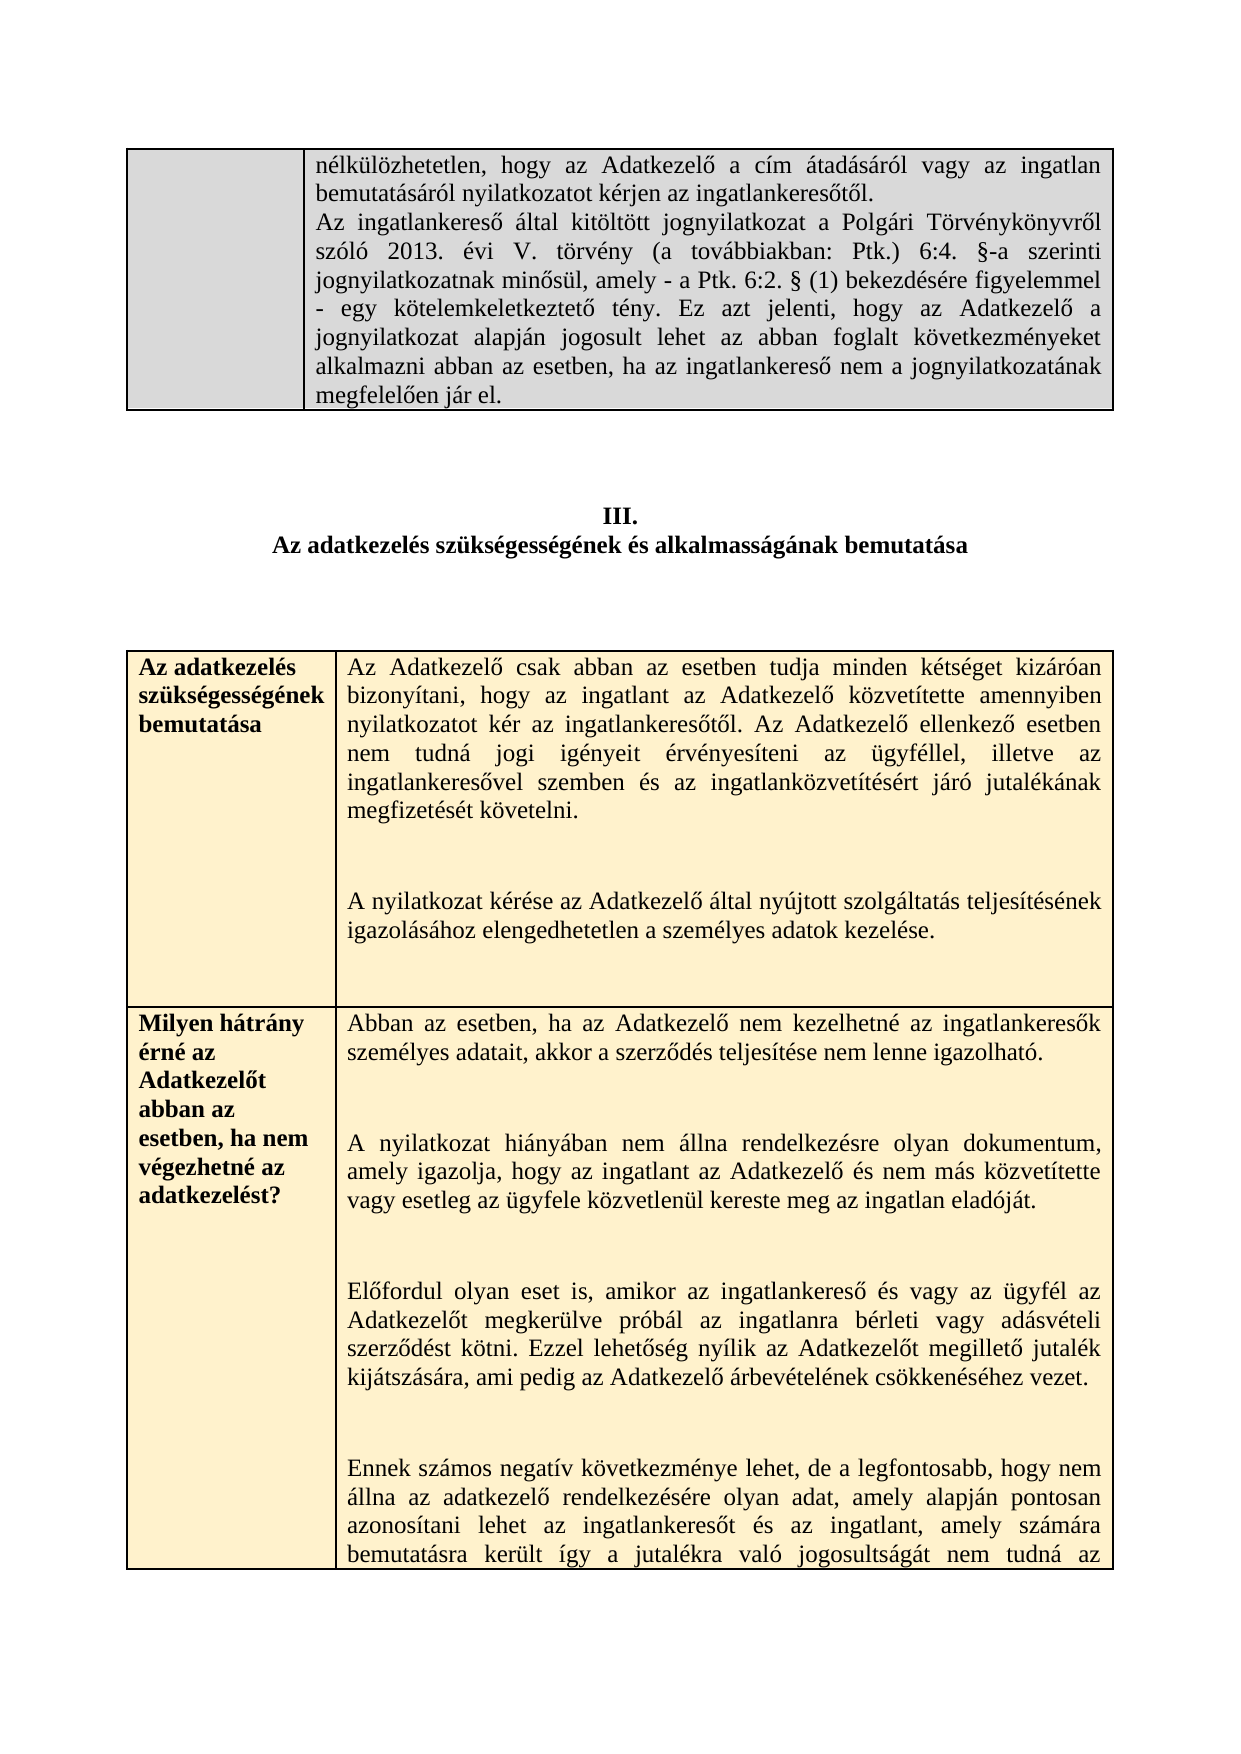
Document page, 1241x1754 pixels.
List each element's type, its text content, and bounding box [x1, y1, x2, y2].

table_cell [128, 1008, 335, 1568]
table_header Az Adatkezelő csak abban az esetben tudja minden kétséget kizáróan bizonyítani, hogy az ingatlant az Adatkezelő közvetítette amennyiben nyilatkozatot kér az ingatlankeresőtől. Az Adatkezelő ellenkező esetben nem tudná jogi igényeit érvényesíteni az ügyféllel, illetve az ingatlankeresővel szemben és az ingatlanközvetítésért járó jutalékának megfizetését követelni. A nyilatkozat kérése az Adatkezelő által nyújtott szolgáltatás teljesítésének igazolásához elengedhetetlen a személyes adatok kezelése. [337, 652, 1112, 1006]
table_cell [128, 150, 303, 408]
text Az adatkezelés szükségességének és alkalmasságának bemutatása [148, 530, 1093, 559]
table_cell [305, 150, 1112, 408]
text III. [148, 501, 1093, 530]
table_header Az adatkezelés szükségességének bemutatása [128, 652, 335, 1006]
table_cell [337, 1008, 1112, 1568]
